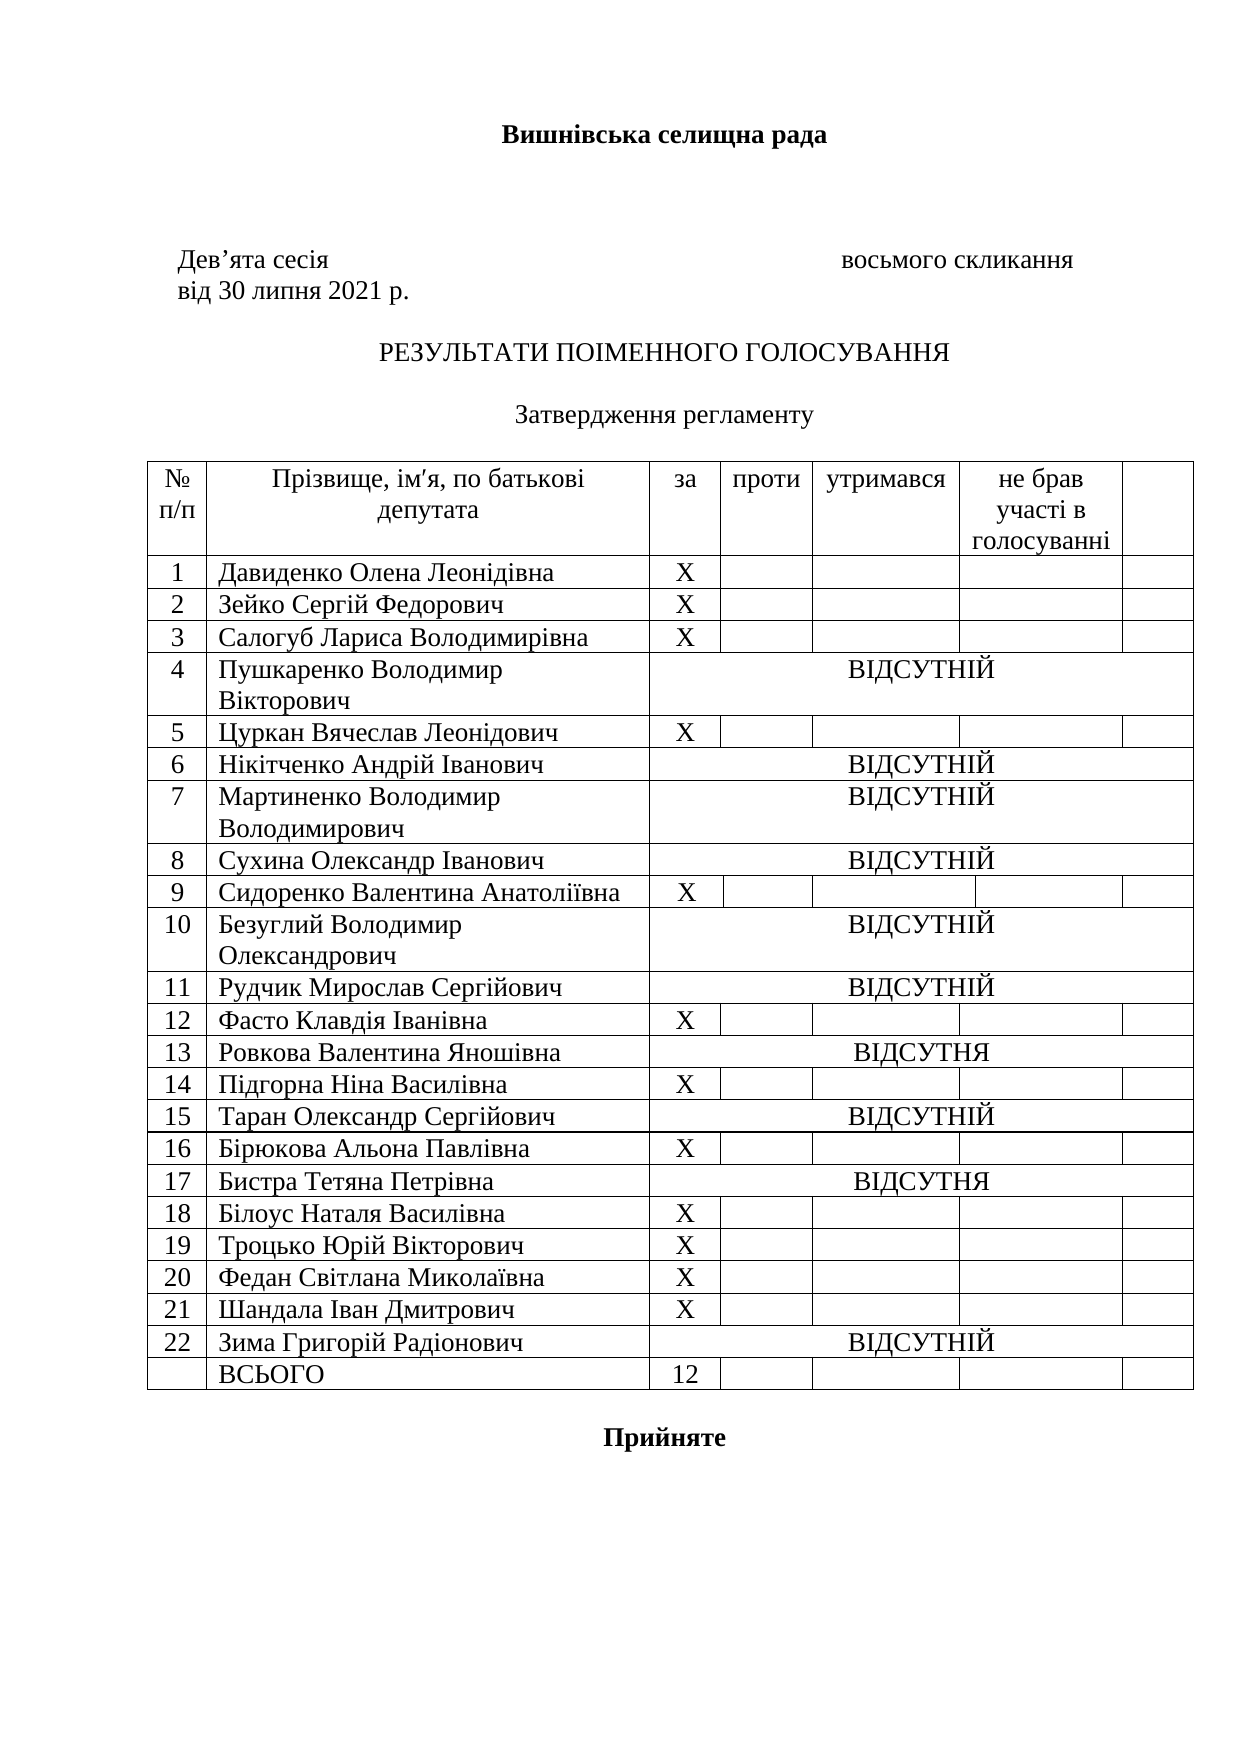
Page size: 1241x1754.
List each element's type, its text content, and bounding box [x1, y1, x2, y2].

text від 30 липня 2021 р. [177, 274, 1152, 305]
text Прийняте [177, 1421, 1152, 1452]
table_cell [813, 1229, 959, 1260]
table_cell Х [650, 876, 723, 907]
table_cell Безуглий Володимир Олександрович [207, 908, 649, 971]
table_cell [813, 589, 959, 619]
table_cell 16 [148, 1133, 206, 1164]
text Дев’ята сесія восьмого скликання [177, 243, 1152, 274]
table_cell [1123, 556, 1193, 587]
table_cell 22 [148, 1326, 206, 1357]
table_cell Х [650, 589, 720, 619]
table_cell [721, 1261, 812, 1292]
table_cell [721, 589, 812, 619]
table_cell Цуркан Вячеслав Леонідович [207, 716, 649, 747]
table_cell 5 [148, 716, 206, 747]
table_cell [813, 1068, 959, 1099]
table_cell Шандала Іван Дмитрович [207, 1294, 649, 1324]
text РЕЗУЛЬТАТИ ПОІМЕННОГО ГОЛОСУВАННЯ [177, 336, 1152, 367]
table_cell Мартиненко Володимир Володимирович [207, 781, 649, 843]
table_cell [960, 621, 1122, 652]
table_cell [1123, 1068, 1193, 1099]
table_cell [813, 1197, 959, 1228]
table_cell Зейко Сергій Федорович [207, 589, 649, 619]
table_cell Фасто Клавдія Іванівна [207, 1004, 649, 1035]
table_cell [1123, 1004, 1193, 1035]
table_cell Федан Світлана Миколаївна [207, 1261, 649, 1292]
text Вишнівська селищна рада [177, 118, 1152, 149]
table_cell 4 [148, 653, 206, 715]
table_cell ВІДСУТНІЙ [650, 653, 1193, 715]
table_cell [960, 1133, 1122, 1164]
table_cell [960, 1229, 1122, 1260]
table_cell [976, 876, 1122, 907]
table_cell Х [650, 716, 720, 747]
table_cell Х [650, 1261, 720, 1292]
table_cell [1123, 1133, 1193, 1164]
table_cell [1123, 716, 1193, 747]
table_cell Х [650, 1229, 720, 1260]
table_cell [1123, 1261, 1193, 1292]
table_cell [813, 716, 959, 747]
table_cell Пушкаренко Володимир Вікторович [207, 653, 649, 715]
table_cell Троцько Юрій Вікторович [207, 1229, 649, 1260]
table_cell ВІДСУТНІЙ [650, 844, 1193, 875]
table_cell [813, 621, 959, 652]
table_cell ВІДСУТНЯ [650, 1165, 1193, 1196]
table_cell [960, 1004, 1122, 1035]
table_cell 2 [148, 589, 206, 619]
table_cell 10 [148, 908, 206, 971]
table_cell Салогуб Лариса Володимирівна [207, 621, 649, 652]
table_cell 13 [148, 1036, 206, 1067]
table_cell [721, 556, 812, 587]
table_cell [721, 1197, 812, 1228]
table_cell 21 [148, 1294, 206, 1324]
table_cell 12 [650, 1358, 720, 1389]
table_cell [960, 589, 1122, 619]
table_cell [813, 1004, 959, 1035]
table_cell [960, 1261, 1122, 1292]
table_cell 1 [148, 556, 206, 587]
table_cell 18 [148, 1197, 206, 1228]
table_cell [960, 716, 1122, 747]
table_cell [721, 1229, 812, 1260]
table_cell ВСЬОГО [207, 1358, 649, 1389]
table_cell Білоус Наталя Василівна [207, 1197, 649, 1228]
table_cell Х [650, 621, 720, 652]
table_cell [813, 556, 959, 587]
table_cell 3 [148, 621, 206, 652]
table_cell [1123, 1229, 1193, 1260]
table_header проти [721, 462, 812, 555]
table_cell [1123, 876, 1193, 907]
table_cell [148, 1358, 206, 1389]
table_cell Х [650, 1004, 720, 1035]
table_cell 9 [148, 876, 206, 907]
table_header утримався [813, 462, 959, 555]
table_cell [960, 1294, 1122, 1324]
table_cell Таран Олександр Сергійович [207, 1100, 649, 1131]
table_cell Х [650, 1133, 720, 1164]
table_cell [721, 1133, 812, 1164]
table_cell Рудчик Мирослав Сергійович [207, 972, 649, 1003]
table_cell ВІДСУТНЯ [650, 1036, 1193, 1067]
table_cell ВІДСУТНІЙ [650, 1100, 1193, 1131]
table_cell Бистра Тетяна Петрівна [207, 1165, 649, 1196]
table_cell [1123, 1294, 1193, 1324]
table_cell [721, 716, 812, 747]
table_cell [960, 1358, 1122, 1389]
table_cell [813, 1133, 959, 1164]
table_cell ВІДСУТНІЙ [650, 972, 1193, 1003]
table_header Прізвище, імʹя, по батькові депутата [207, 462, 649, 555]
table_cell [721, 1358, 812, 1389]
table_cell ВІДСУТНІЙ [650, 908, 1193, 971]
table_cell 12 [148, 1004, 206, 1035]
table_cell 15 [148, 1100, 206, 1131]
table_cell [813, 876, 975, 907]
table_cell 19 [148, 1229, 206, 1260]
table_cell [1123, 621, 1193, 652]
table_cell Давиденко Олена Леонідівна [207, 556, 649, 587]
table_cell Підгорна Ніна Василівна [207, 1068, 649, 1099]
table_cell [721, 621, 812, 652]
table_cell [813, 1358, 959, 1389]
table_cell Сухина Олександр Іванович [207, 844, 649, 875]
table_cell Зима Григорій Радіонович [207, 1326, 649, 1357]
table_cell [1123, 1358, 1193, 1389]
table_cell [1123, 589, 1193, 619]
table_cell [813, 1261, 959, 1292]
table_cell [960, 556, 1122, 587]
table_cell Нікітченко Андрій Іванович [207, 748, 649, 779]
table_cell [1123, 1197, 1193, 1228]
table_cell 20 [148, 1261, 206, 1292]
table_cell 8 [148, 844, 206, 875]
table_cell Бірюкова Альона Павлівна [207, 1133, 649, 1164]
table_cell [813, 1294, 959, 1324]
table_header за [650, 462, 720, 555]
table_cell 7 [148, 781, 206, 843]
table_cell [960, 1197, 1122, 1228]
table_cell [724, 876, 812, 907]
table_cell 17 [148, 1165, 206, 1196]
text Затвердження регламенту [177, 398, 1152, 429]
table_cell 6 [148, 748, 206, 779]
table_cell [721, 1004, 812, 1035]
table_header [1123, 462, 1193, 555]
table_cell Х [650, 556, 720, 587]
table_cell ВІДСУТНІЙ [650, 748, 1193, 779]
table_cell ВІДСУТНІЙ [650, 1326, 1193, 1357]
table_cell 14 [148, 1068, 206, 1099]
table_cell Ровкова Валентина Яношівна [207, 1036, 649, 1067]
table_cell [721, 1068, 812, 1099]
table_cell Х [650, 1068, 720, 1099]
table_cell Сидоренко Валентина Анатоліївна [207, 876, 649, 907]
table_header не брав участі в голосуванні [960, 462, 1122, 555]
table_cell [960, 1068, 1122, 1099]
table_header № п/п [148, 462, 206, 555]
table_cell Х [650, 1294, 720, 1324]
table_cell [721, 1294, 812, 1324]
table_cell ВІДСУТНІЙ [650, 781, 1193, 843]
table_cell Х [650, 1197, 720, 1228]
table_cell 11 [148, 972, 206, 1003]
